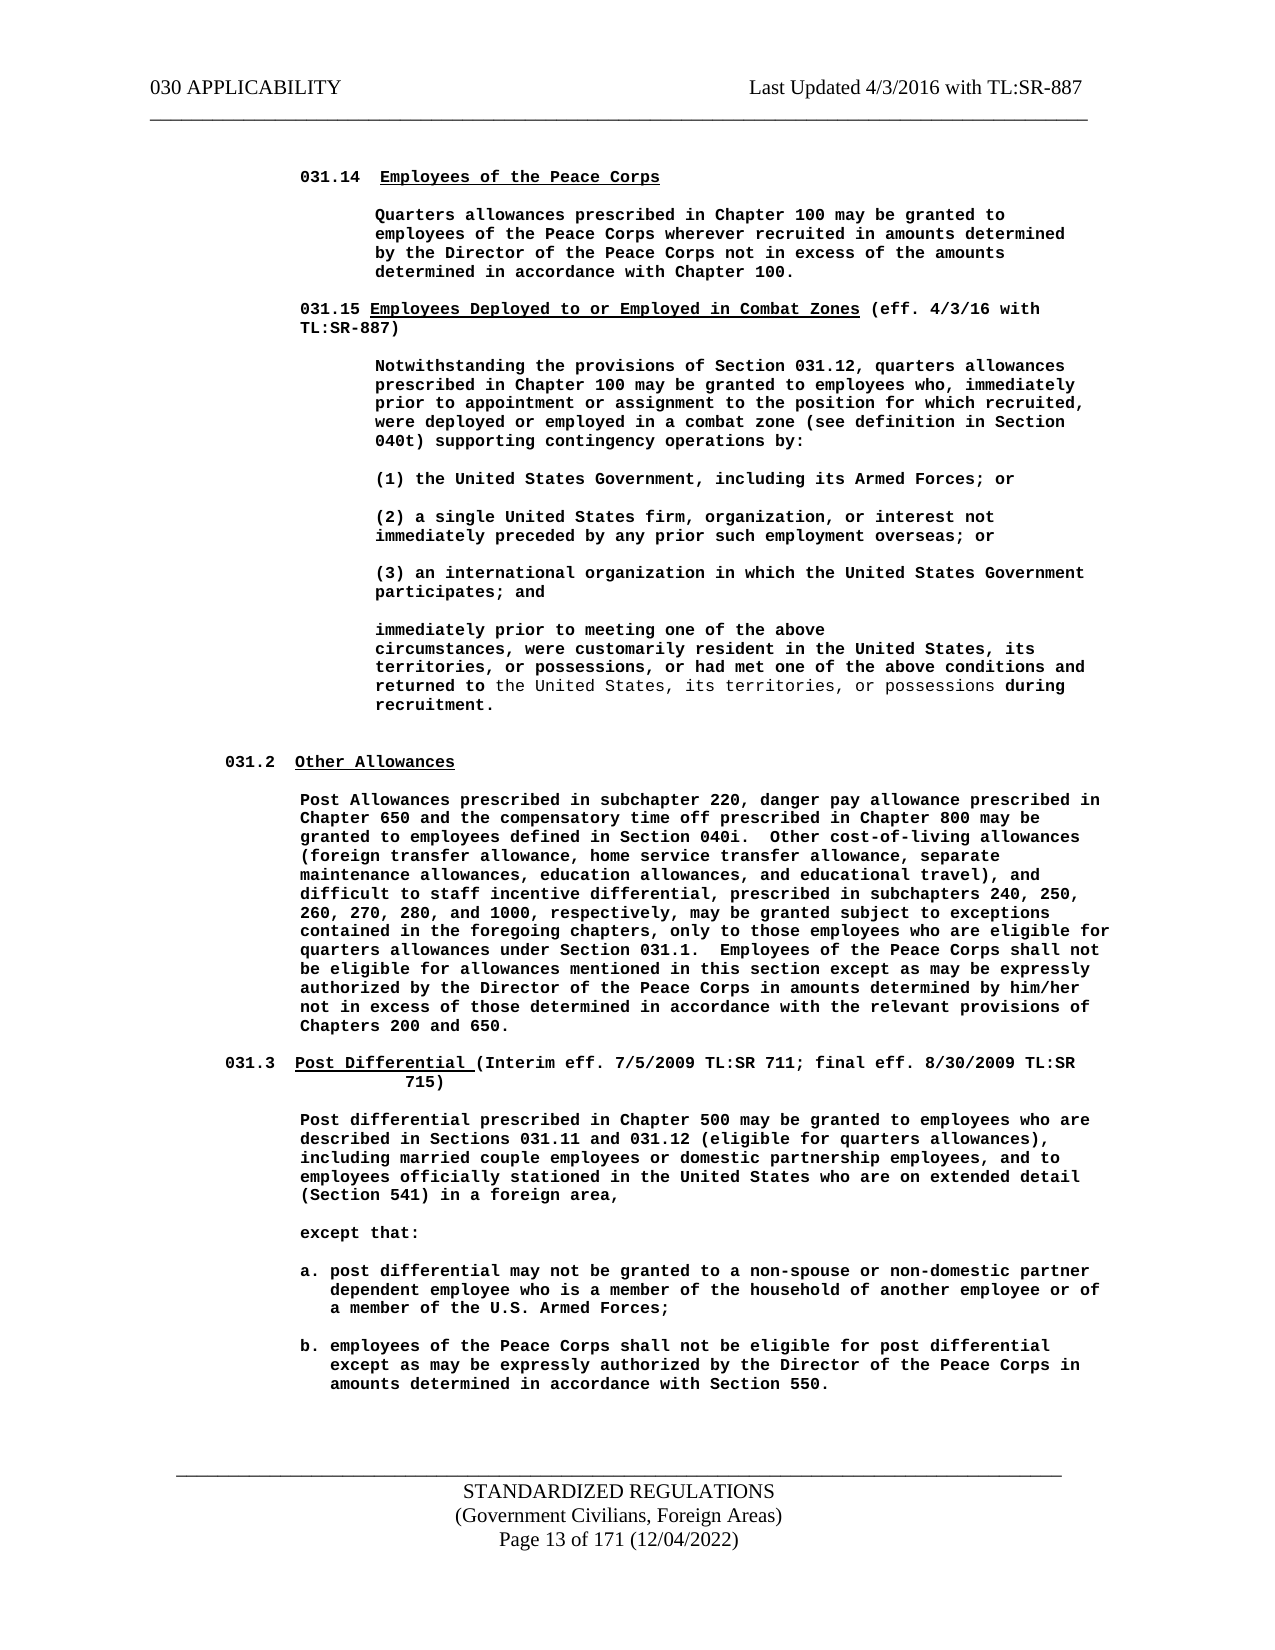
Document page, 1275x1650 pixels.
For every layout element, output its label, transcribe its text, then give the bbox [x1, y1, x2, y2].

text Quarters allowances prescribed in Chapter 100 may be granted to employees of the Peace Corps wherever recruited in amounts determined by the Director of the Peace Corps not in excess of the amounts determined in accordance with Chapter 100. [375, 207, 1087, 282]
text 031.2 Other Allowances [225, 753, 1117, 772]
text a. post differential may not be granted to a non-spouse or non-domestic partner dependent employee who is a member of the household of another employee or of a member of the Armed Forces; [300, 1262, 1117, 1319]
text Post differential prescribed in Chapter 500 may be granted to employees who are described in Sections 031.11 and 031.12 (eligible for quarters allowances), including married couple employees or domestic partnership employees, and to employees officially stationed in the United States who are on extended detail (Section 541) in a foreign area, [300, 1112, 1117, 1206]
text except that: [300, 1225, 1117, 1243]
text 031.15 Employees Deployed to or Employed in Combat Zones (eff. 4/3/16 with TL:SR-887) [300, 301, 1087, 338]
text 031.14 Employees of the Peace Corps [300, 169, 1117, 188]
text Post Allowances prescribed in subchapter 220, danger pay allowance prescribed in Chapter 650 and the compensatory time off prescribed in Chapter 800 may be granted to employees defined in Section 040i. Other cost-of-living allowances (foreign transfer allowance, home service transfer allowance, separate maintenance allowances, education allowances, and educational travel), and difficult to staff incentive differential, prescribed in subchapters 240, 250, 260, 270, 280, and 1000, respectively, may be granted subject to exceptions contained in the foregoing chapters, only to those employees who are eligible for quarters allowances under Section 031.1. Employees of the Peace Corps shall not be eligible for allowances mentioned in this section except as may be expressly authorized by the Director of the Peace Corps in amounts determined by him/her not in excess of those determined in accordance with the relevant provisions of Chapters 200 and 650. [300, 791, 1117, 1036]
text b. employees of the Peace Corps shall not be eligible for post differential except as may be expressly authorized by the Director of the Peace Corps in amounts determined in accordance with Section 550. [300, 1338, 1117, 1394]
text immediately prior to meeting one of the above circumstances, were customarily resident in the United States, its territories, or possessions, or had met one of the above conditions and returned to the United States, its territories, or possessions during recruitment. [375, 602, 1087, 716]
text 031.3 Post Differential (Interim eff. 7/5/2009 TL:SR 711; final eff. 8/30/2009 TL:SR 715) [225, 1055, 1117, 1093]
text Notwithstanding the provisions of Section 031.12, quarters allowances prescribed in Chapter 100 may be granted to employees who, immediately prior to appointment or assignment to the position for which recruited, were deployed or employed in a combat zone (see definition in Section 040t) supporting contingency operations by: (1) the United States Government, including its Armed Forces; or (2) a single United States firm, organization, or interest not immediately preceded by any prior such employment overseas; or (3) an international organization in which the United States Government participates; and [375, 357, 1087, 602]
